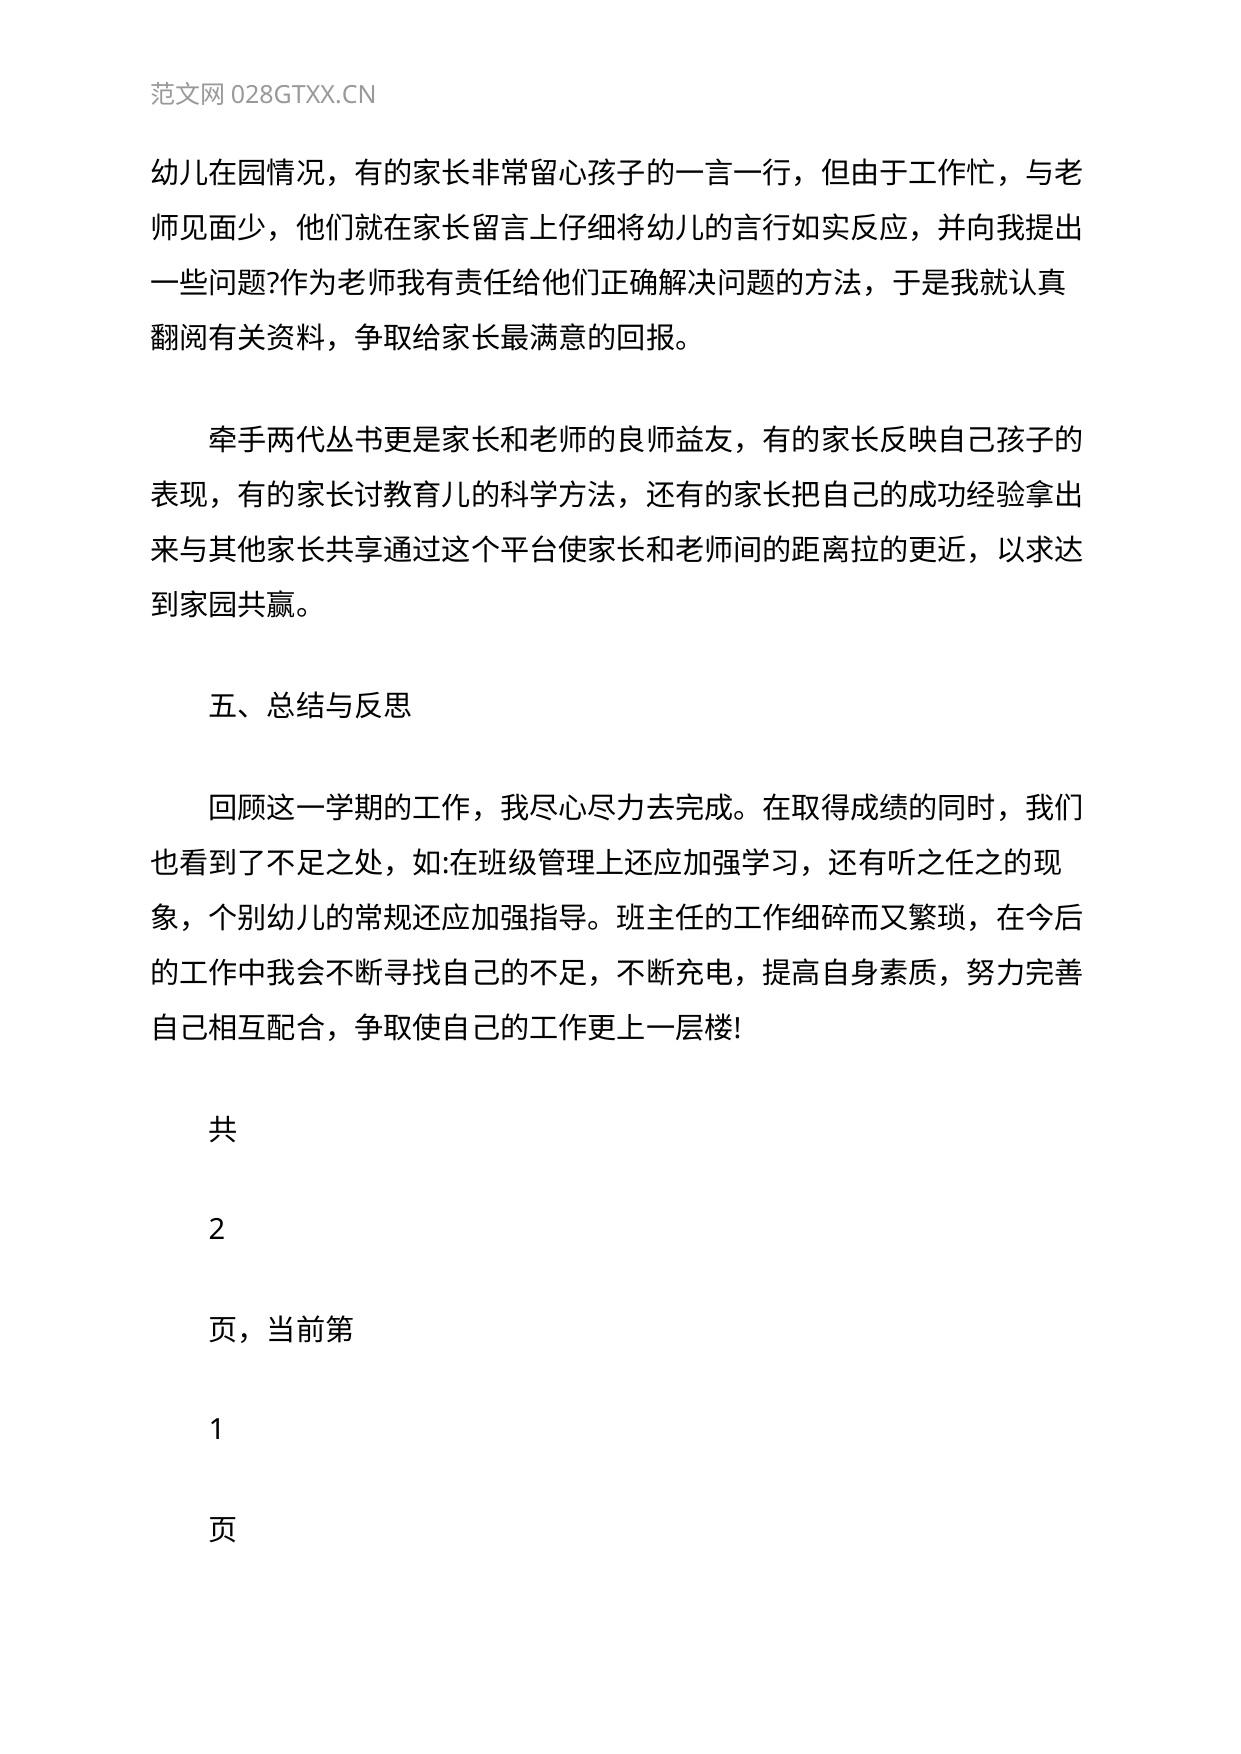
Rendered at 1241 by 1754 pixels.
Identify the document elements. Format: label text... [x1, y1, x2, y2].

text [150, 150, 1090, 357]
text 回顾这一学期的工作，我尽心尽力去完成。在取得成绩的同时，我们也看到了不足之处，如:在班级管理上还应加强学习，还有听之任之的现象，个别幼儿的常规还应加强指导。班主任的工作细碎而又繁琐，在今后的工作中我会不断寻找自己的不足，不断充电，提高自身素质，努力完善自己相互配合，争取使自己的工作更上一层楼! [150, 785, 1090, 1047]
text 页，当前第 [150, 1307, 1090, 1349]
text 1 [150, 1408, 1090, 1448]
text 牵手两代丛书更是家长和老师的良师益友，有的家长反映自己孩子的表现，有的家长讨教育儿的科学方法，还有的家长把自己的成功经验拿出来与其他家长共享通过这个平台使家长和老师间的距离拉的更近，以求达到家园共赢。 [150, 417, 1090, 623]
text 共 [150, 1106, 1090, 1149]
text 页 [150, 1507, 1090, 1549]
text 五、总结与反思 [150, 683, 1090, 725]
text 2 [150, 1208, 1090, 1248]
